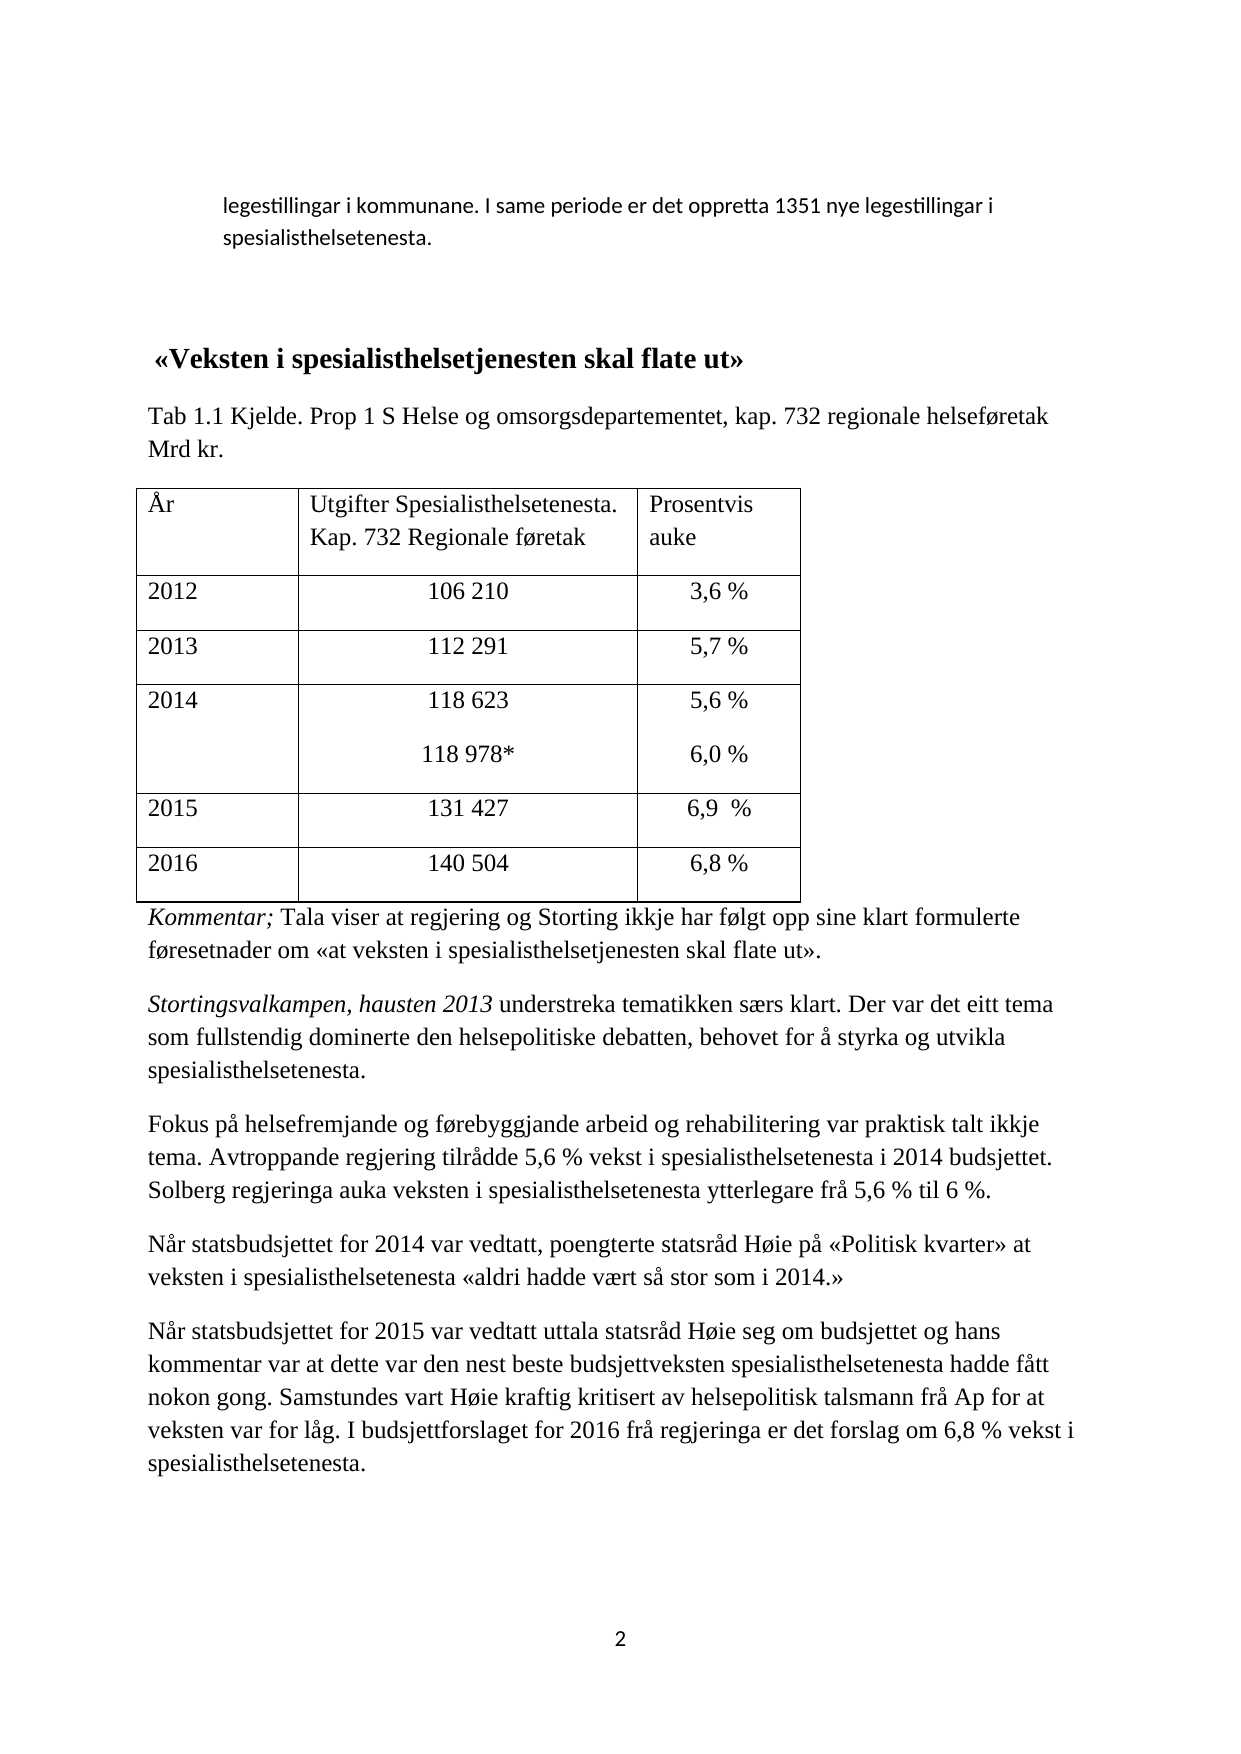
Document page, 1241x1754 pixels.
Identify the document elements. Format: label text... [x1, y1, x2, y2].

table_cell 112 291 [299, 631, 637, 684]
table_cell 2013 [137, 631, 298, 684]
text Når statsbudsjettet for 2015 var vedtatt uttala statsråd Høie seg om budsjettet og hans kommentar var at dette var den nest beste budsjettveksten spesialisthelsetenesta hadde fått nokon gong. Samstundes vart Høie kraftig kritisert av helsepolitisk talsmann frå Ap for at veksten var for låg. I budsjettforslaget for 2016 frå regjeringa er det forslag om 6,8 % vekst i spesialisthelsetenesta. [148, 1316, 1093, 1477]
table_cell 118 623 118 978* [299, 685, 637, 792]
table_cell 5,6 % 6,0 % [638, 685, 800, 792]
table_cell 2016 [137, 848, 298, 901]
table_cell 140 504 [299, 848, 637, 901]
text «Veksten i spesialisthelsetjenesten skal flate ut» [148, 341, 1093, 375]
text Når statsbudsjettet for 2014 var vedtatt, poengterte statsråd Høie på «Politisk kvarter» at veksten i spesialisthelsetenesta «aldri hadde vært så stor som i 2014.» [148, 1229, 1093, 1291]
table_cell 3,6 % [638, 576, 800, 630]
table_header Prosentvis auke [638, 489, 800, 575]
table_header År [137, 489, 298, 575]
text Tab 1.1 Kjelde. Prop 1 S Helse og omsorgsdepartementet, kap. 732 regionale helseføretak Mrd kr. [148, 401, 1093, 463]
text Fokus på helsefremjande og førebyggjande arbeid og rehabilitering var praktisk talt ikkje tema. Avtroppande regjering tilrådde 5,6 % vekst i spesialisthelsetenesta i 2014 budsjettet. Solberg regjeringa auka veksten i spesialisthelsetenesta ytterlegare frå 5,6 % til 6 %. [148, 1109, 1093, 1204]
table_cell 6,8 % [638, 848, 800, 901]
table_cell 131 427 [299, 794, 637, 847]
table_header Utgifter Spesialisthelsetenesta. Kap. 732 Regionale føretak [299, 489, 637, 575]
table_cell 2014 [137, 685, 298, 792]
text Stortingsvalkampen, hausten 2013 understreka tematikken særs klart. Der var det eitt tema som fullstendig dominerte den helsepolitiske debatten, behovet for å styrka og utvikla spesialisthelsetenesta. [148, 989, 1093, 1084]
table_cell 106 210 [299, 576, 637, 630]
text Kommentar; Tala viser at regjering og Storting ikkje har følgt opp sine klart formulerte føresetnader om «at veksten i spesialisthelsetjenesten skal flate ut». [148, 902, 1093, 964]
table_cell 6,9 % [638, 794, 800, 847]
table_cell 5,7 % [638, 631, 800, 684]
table_cell 2015 [137, 794, 298, 847]
table_cell 2012 [137, 576, 298, 630]
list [185, 191, 1093, 252]
